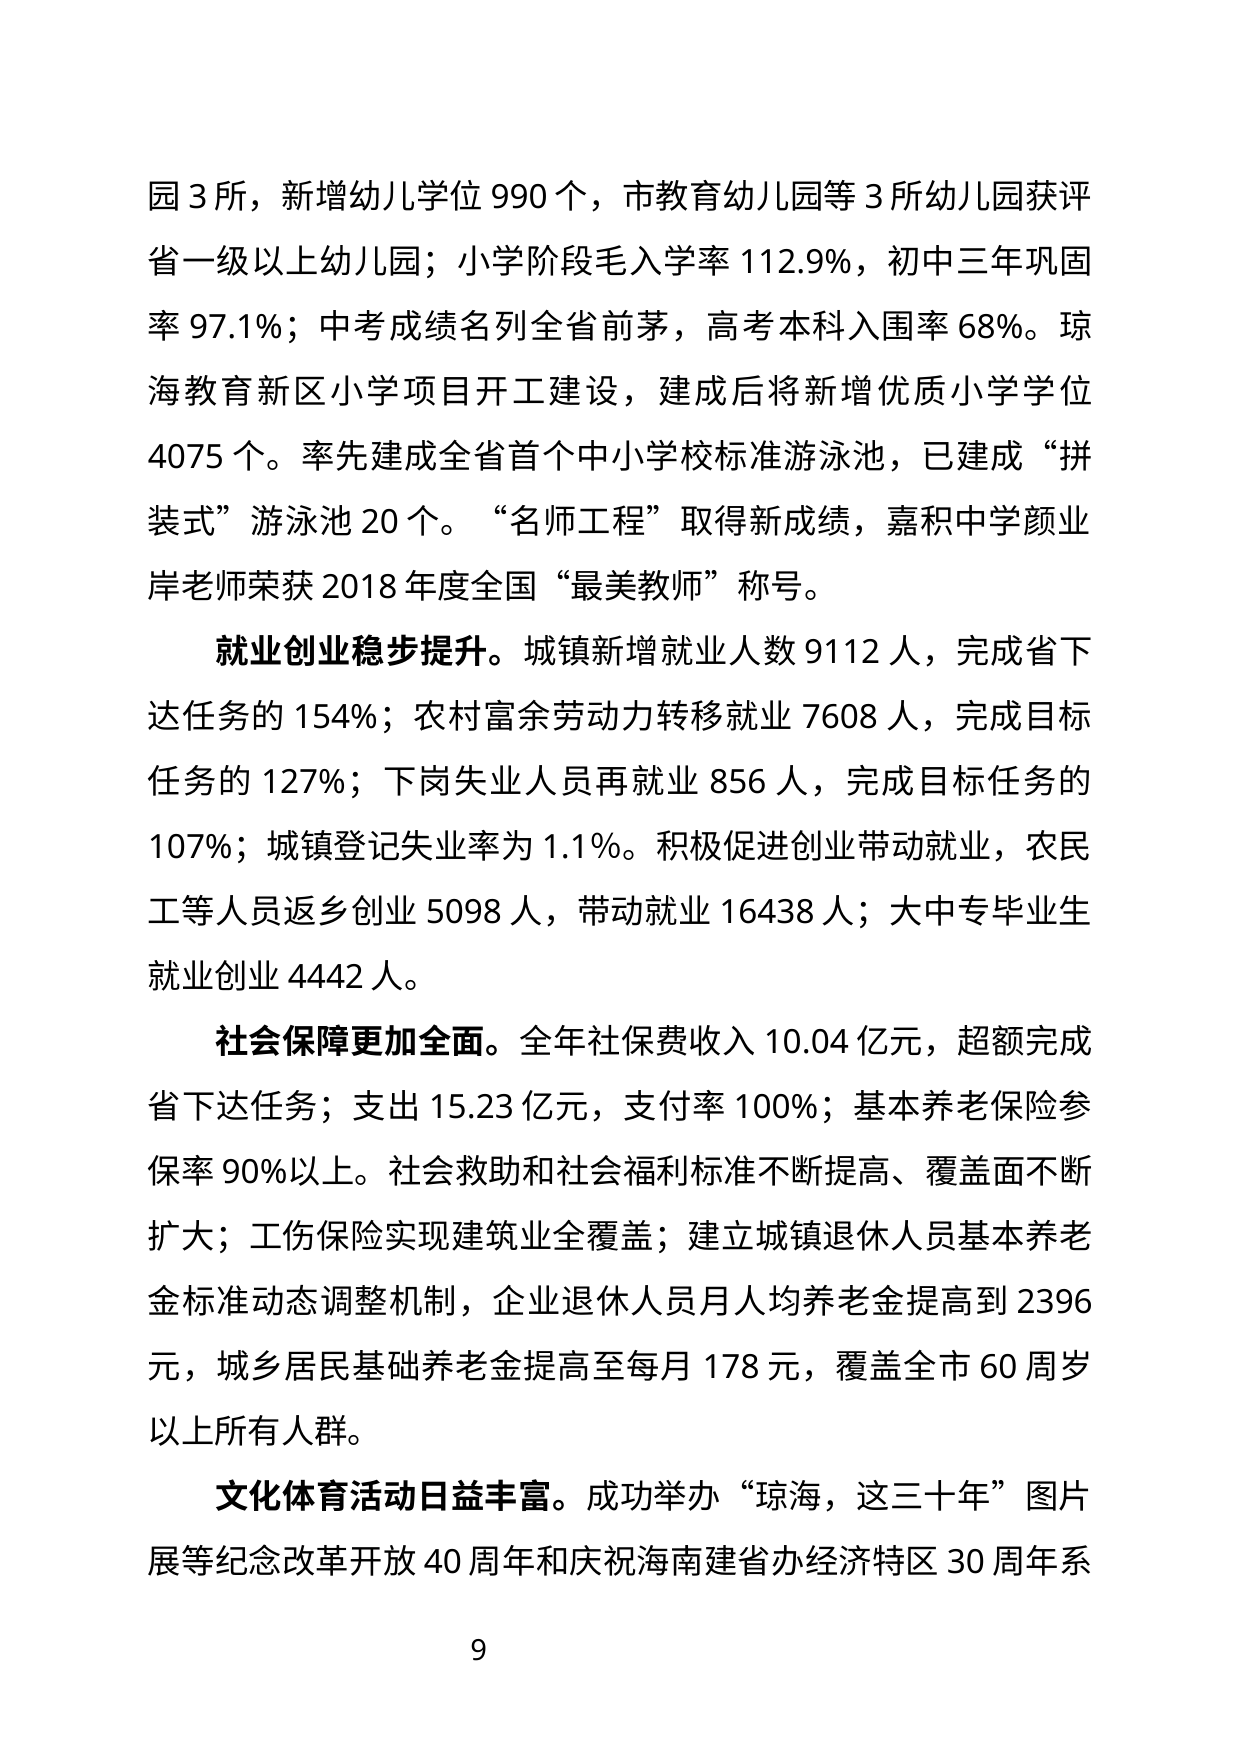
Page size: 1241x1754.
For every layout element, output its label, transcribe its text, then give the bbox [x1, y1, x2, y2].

text 就业创业稳步提升。城镇新增就业人数9112人，完成省下达任务的154%；农村富余劳动力转移就业7608人，完成目标任务的127%；下岗失业人员再就业856人，完成目标任务的107%；城镇登记失业率为1.1％。积极促进创业带动就业，农民工等人员返乡创业5098人，带动就业16438人；大中专毕业生就业创业4442人。 [148, 617, 1092, 1007]
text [148, 1462, 1092, 1592]
text 社会保障更加全面。全年社保费收入10.04亿元，超额完成省下达任务；支出15.23亿元，支付率100%；基本养老保险参保率90%以上。社会救助和社会福利标准不断提高、覆盖面不断扩大；工伤保险实现建筑业全覆盖；建立城镇退休人员基本养老金标准动态调整机制，企业退休人员月人均养老金提高到2396元，城乡居民基础养老金提高至每月178元，覆盖全市60周岁以上所有人群。 [148, 1007, 1092, 1462]
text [148, 162, 1092, 617]
